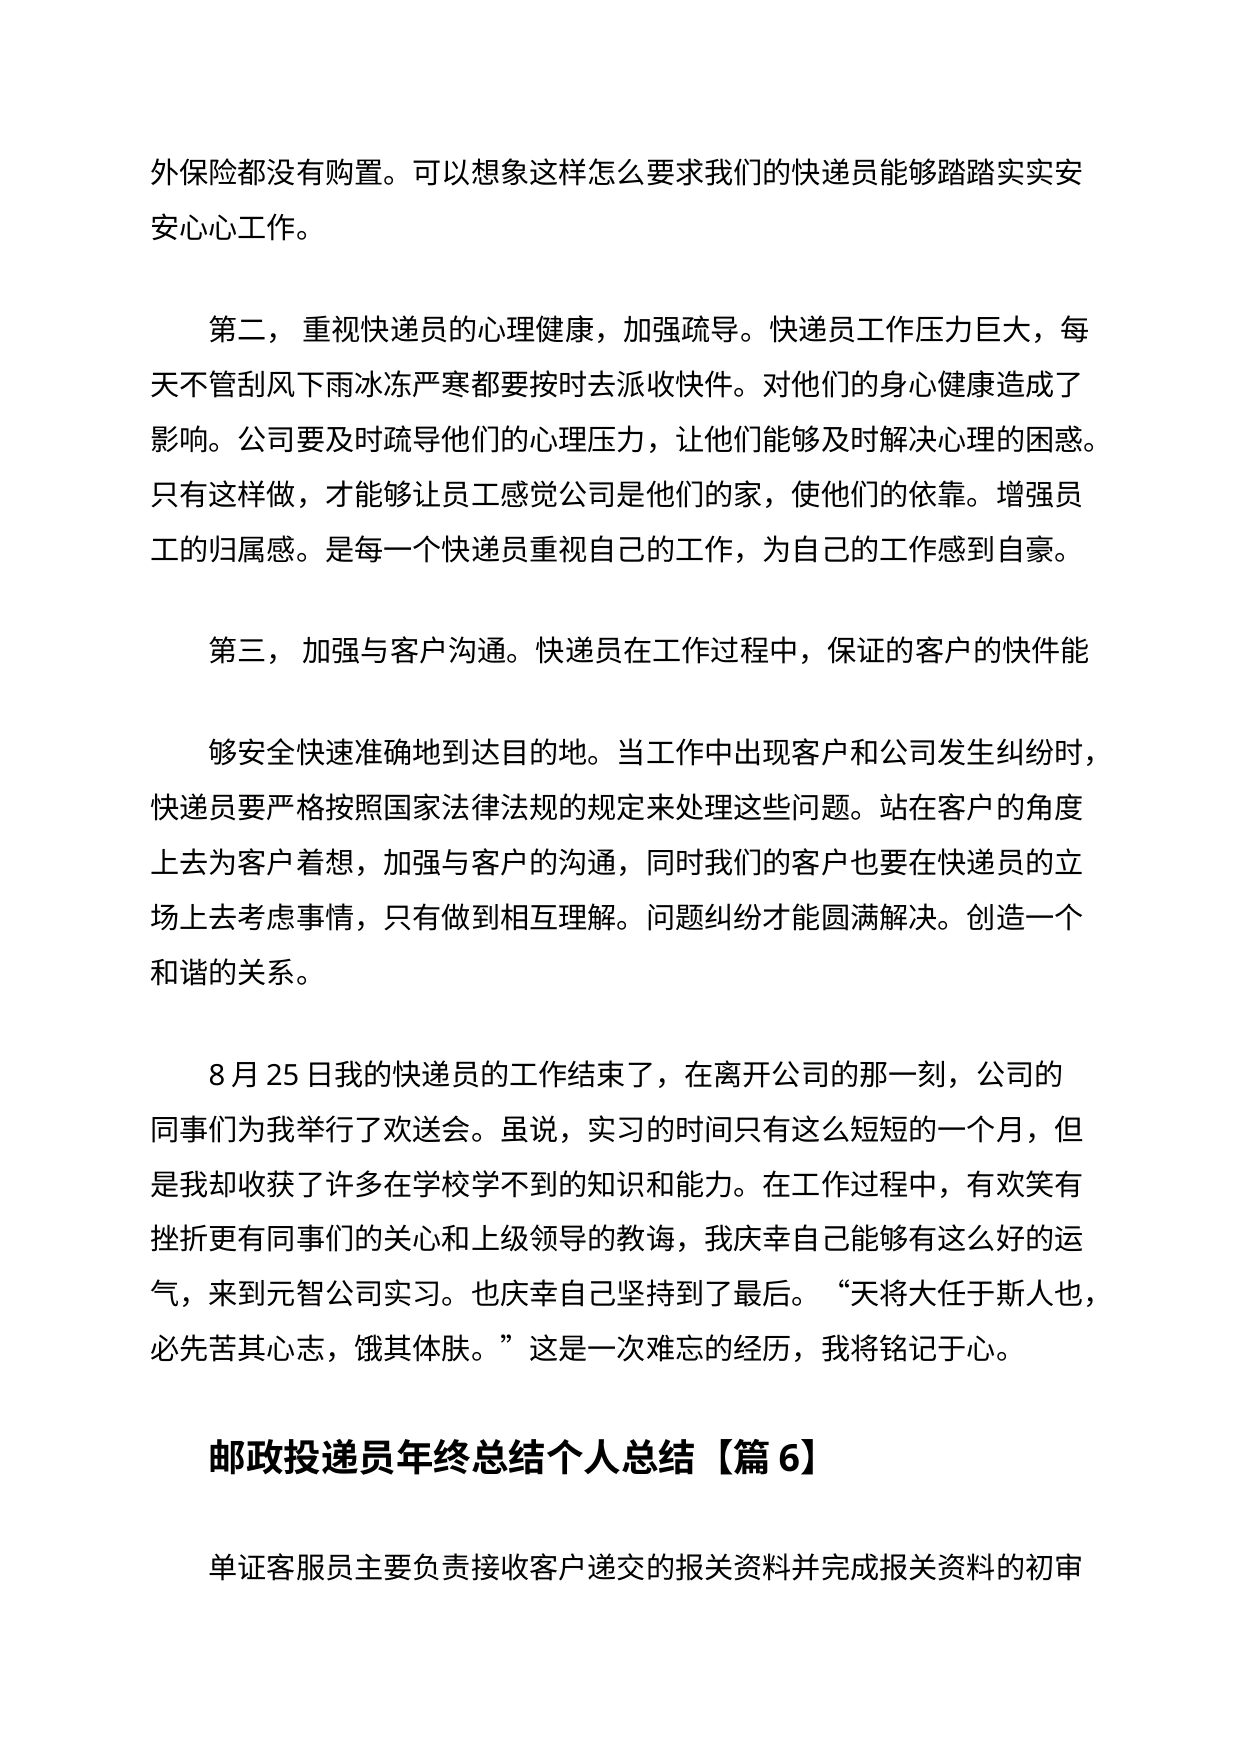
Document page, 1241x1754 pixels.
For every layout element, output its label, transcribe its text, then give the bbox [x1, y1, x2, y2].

text 第二， 重视快递员的心理健康，加强疏导。快递员工作压力巨大，每天不管刮风下雨冰冻严寒都要按时去派收快件。对他们的身心健康造成了影响。公司要及时疏导他们的心理压力，让他们能够及时解决心理的困惑。只有这样做，才能够让员工感觉公司是他们的家，使他们的依靠。增强员工的归属感。是每一个快递员重视自己的工作，为自己的工作感到自豪。 [150, 307, 1090, 568]
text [150, 150, 1090, 247]
text 8月25日我的快递员的工作结束了，在离开公司的那一刻，公司的同事们为我举行了欢送会。虽说，实习的时间只有这么短短的一个月，但是我却收获了许多在学校学不到的知识和能力。在工作过程中，有欢笑有挫折更有同事们的关心和上级领导的教诲，我庆幸自己能够有这么好的运气，来到元智公司实习。也庆幸自己坚持到了最后。“天将大任于斯人也，必先苦其心志，饿其体肤。”这是一次难忘的经历，我将铭记于心。 [150, 1051, 1090, 1368]
text 第三， 加强与客户沟通。快递员在工作过程中，保证的客户的快件能 [150, 628, 1090, 670]
text 够安全快速准确地到达目的地。当工作中出现客户和公司发生纠纷时，快递员要严格按照国家法律法规的规定来处理这些问题。站在客户的角度上去为客户着想，加强与客户的沟通，同时我们的客户也要在快递员的立场上去考虑事情，只有做到相互理解。问题纠纷才能圆满解决。创造一个和谐的关系。 [150, 730, 1090, 992]
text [150, 1545, 1090, 1587]
text 邮政投递员年终总结个人总结【篇6】 [150, 1427, 1090, 1482]
